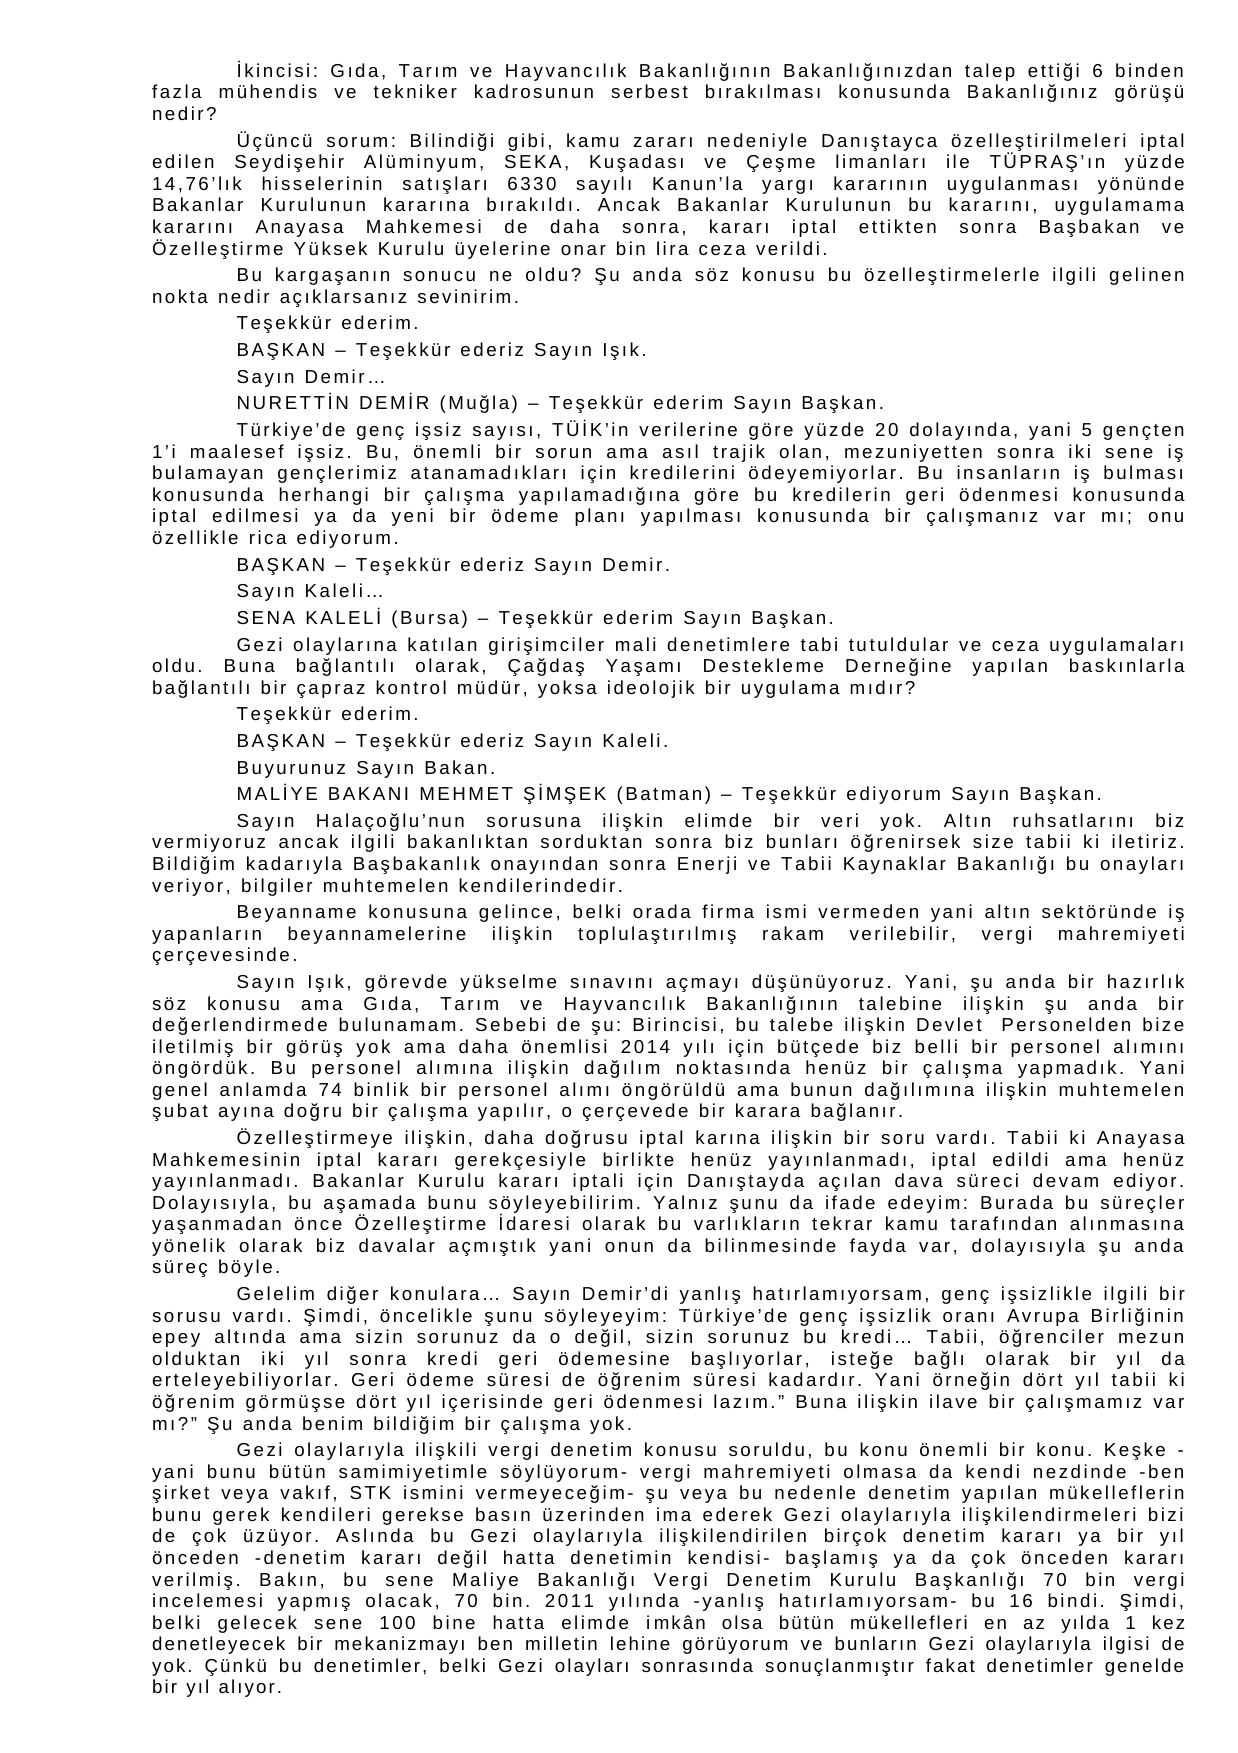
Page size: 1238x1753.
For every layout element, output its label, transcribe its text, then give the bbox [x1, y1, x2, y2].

text Sayın Halaçoğlu’nun sorusuna ilişkin elimde bir veri yok. Altın ruhsatlarını biz vermiyoruz ancak ilgili bakanlıktan sorduktan sonra biz bunları öğrenirsek size tabii ki iletiriz. Bildiğim kadarıyla Başbakanlık onayından sonra Enerji ve Tabii Kaynaklar Bakanlığı bu onayları veriyor, bilgiler muhtemelen kendilerindedir. [152, 810, 1186, 896]
text MALİYE BAKANI MEHMET ŞİMŞEK (Batman) – Teşekkür ediyorum Sayın Başkan. [152, 783, 1186, 805]
text Sayın Işık, görevde yükselme sınavını açmayı düşünüyoruz. Yani, şu anda bir hazırlık söz konusu ama Gıda, Tarım ve Hayvancılık Bakanlığının talebine ilişkin şu anda bir değerlendirmede bulunamam. Sebebi de şu: Birincisi, bu talebe ilişkin Devlet Personelden bize iletilmiş bir görüş yok ama daha önemlisi 2014 yılı için bütçede biz belli bir personel alımını öngördük. Bu personel alımına ilişkin dağılım noktasında henüz bir çalışma yapmadık. Yani genel anlamda 74 binlik bir personel alımı öngörüldü ama bunun dağılımına ilişkin muhtemelen şubat ayına doğru bir çalışma yapılır, o çerçevede bir karara bağlanır. [152, 971, 1186, 1122]
text Sayın Demir… [152, 366, 1186, 387]
text Bu kargaşanın sonucu ne oldu? Şu anda söz konusu bu özelleştirmelerle ilgili gelinen nokta nedir açıklarsanız sevinirim. [152, 264, 1186, 307]
text BAŞKAN – Teşekkür ederiz Sayın Işık. [152, 339, 1186, 360]
text Gezi olaylarına katılan girişimciler mali denetimlere tabi tutuldular ve ceza uygulamaları oldu. Buna bağlantılı olarak, Çağdaş Yaşamı Destekleme Derneğine yapılan baskınlarla bağlantılı bir çapraz kontrol müdür, yoksa ideolojik bir uygulama mıdır? [152, 633, 1186, 698]
text Türkiye’de genç işsiz sayısı, TÜİK’in verilerine göre yüzde 20 dolayında, yani 5 gençten 1’i maalesef işsiz. Bu, önemli bir sorun ama asıl trajik olan, mezuniyetten sonra iki sene iş bulamayan gençlerimiz atanamadıkları için kredilerini ödeyemiyorlar. Bu insanların iş bulması konusunda herhangi bir çalışma yapılamadığına göre bu kredilerin geri ödenmesi konusunda iptal edilmesi ya da yeni bir ödeme planı yapılması konusunda bir çalışmanız var mı; onu özellikle rica ediyorum. [152, 419, 1186, 548]
text NURETTİN DEMİR (Muğla) – Teşekkür ederim Sayın Başkan. [152, 392, 1186, 414]
text SENA KALELİ (Bursa) – Teşekkür ederim Sayın Başkan. [152, 607, 1186, 628]
text Teşekkür ederim. [152, 312, 1186, 334]
text Üçüncü sorum: Bilindiği gibi, kamu zararı nedeniyle Danıştayca özelleştirilmeleri iptal edilen Seydişehir Alüminyum, SEKA, Kuşadası ve Çeşme limanları ile TÜPRAŞ’ın yüzde 14,76’lık hisselerinin satışları 6330 sayılı Kanun’la yargı kararının uygulanması yönünde Bakanlar Kurulunun kararına bırakıldı. Ancak Bakanlar Kurulunun bu kararını, uygulamama kararını Anayasa Mahkemesi de daha sonra, kararı iptal ettikten sonra Başbakan ve Özelleştirme Yüksek Kurulu üyelerine onar bin lira ceza verildi. [152, 129, 1186, 259]
text Gezi olaylarıyla ilişkili vergi denetim konusu soruldu, bu konu önemli bir konu. Keşke -yani bunu bütün samimiyetimle söylüyorum- vergi mahremiyeti olmasa da kendi nezdinde -ben şirket veya vakıf, STK ismini vermeyeceğim- şu veya bu nedenle denetim yapılan mükelleflerin bunu gerek kendileri gerekse basın üzerinden ima ederek Gezi olaylarıyla ilişkilendirmeleri bizi de çok üzüyor. Aslında bu Gezi olaylarıyla ilişkilendirilen birçok denetim kararı ya bir yıl önceden -denetim kararı değil hatta denetimin kendisi- başlamış ya da çok önceden kararı verilmiş. Bakın, bu sene Maliye Bakanlığı Vergi Denetim Kurulu Başkanlığı 70 bin vergi incelemesi yapmış olacak, 70 bin. 2011 yılında -yanlış hatırlamıyorsam- bu 16 bindi. Şimdi, belki gelecek sene 100 bine hatta elimde imkân olsa bütün mükellefleri en az yılda 1 kez denetleyecek bir mekanizmayı ben milletin lehine görüyorum ve bunların Gezi olaylarıyla ilgisi de yok. Çünkü bu denetimler, belki Gezi olayları sonrasında sonuçlanmıştır fakat denetimler genelde bir yıl alıyor. [152, 1439, 1186, 1698]
text Teşekkür ederim. [148, 703, 1186, 725]
text Beyanname konusuna gelince, belki orada firma ismi vermeden yani altın sektöründe iş yapanların beyannamelerine ilişkin toplulaştırılmış rakam verilebilir, vergi mahremiyeti çerçevesinde. [152, 901, 1186, 966]
text Gelelim diğer konulara… Sayın Demir’di yanlış hatırlamıyorsam, genç işsizlikle ilgili bir sorusu vardı. Şimdi, öncelikle şunu söyleyeyim: Türkiye’de genç işsizlik oranı Avrupa Birliğinin epey altında ama sizin sorunuz da o değil, sizin sorunuz bu kredi… Tabii, öğrenciler mezun olduktan iki yıl sonra kredi geri ödemesine başlıyorlar, isteğe bağlı olarak bir yıl da erteleyebiliyorlar. Geri ödeme süresi de öğrenim süresi kadardır. Yani örneğin dört yıl tabii ki öğrenim görmüşse dört yıl içerisinde geri ödenmesi lazım.” Buna ilişkin ilave bir çalışmamız var mı?” Şu anda benim bildiğim bir çalışma yok. [152, 1283, 1186, 1434]
text İkincisi: Gıda, Tarım ve Hayvancılık Bakanlığının Bakanlığınızdan talep ettiği 6 binden fazla mühendis ve tekniker kadrosunun serbest bırakılması konusunda Bakanlığınız görüşü nedir? [152, 60, 1186, 124]
text Özelleştirmeye ilişkin, daha doğrusu iptal karına ilişkin bir soru vardı. Tabii ki Anayasa Mahkemesinin iptal kararı gerekçesiyle birlikte henüz yayınlanmadı, iptal edildi ama henüz yayınlanmadı. Bakanlar Kurulu kararı iptali için Danıştayda açılan dava süreci devam ediyor. Dolayısıyla, bu aşamada bunu söyleyebilirim. Yalnız şunu da ifade edeyim: Burada bu süreçler yaşanmadan önce Özelleştirme İdaresi olarak bu varlıkların tekrar kamu tarafından alınmasına yönelik olarak biz davalar açmıştık yani onun da bilinmesinde fayda var, dolayısıyla şu anda süreç böyle. [152, 1127, 1186, 1278]
text Sayın Kaleli… [152, 580, 1186, 602]
text BAŞKAN – Teşekkür ederiz Sayın Kaleli. [152, 730, 1186, 751]
text BAŞKAN – Teşekkür ederiz Sayın Demir. [152, 553, 1186, 575]
text Buyurunuz Sayın Bakan. [152, 756, 1186, 778]
